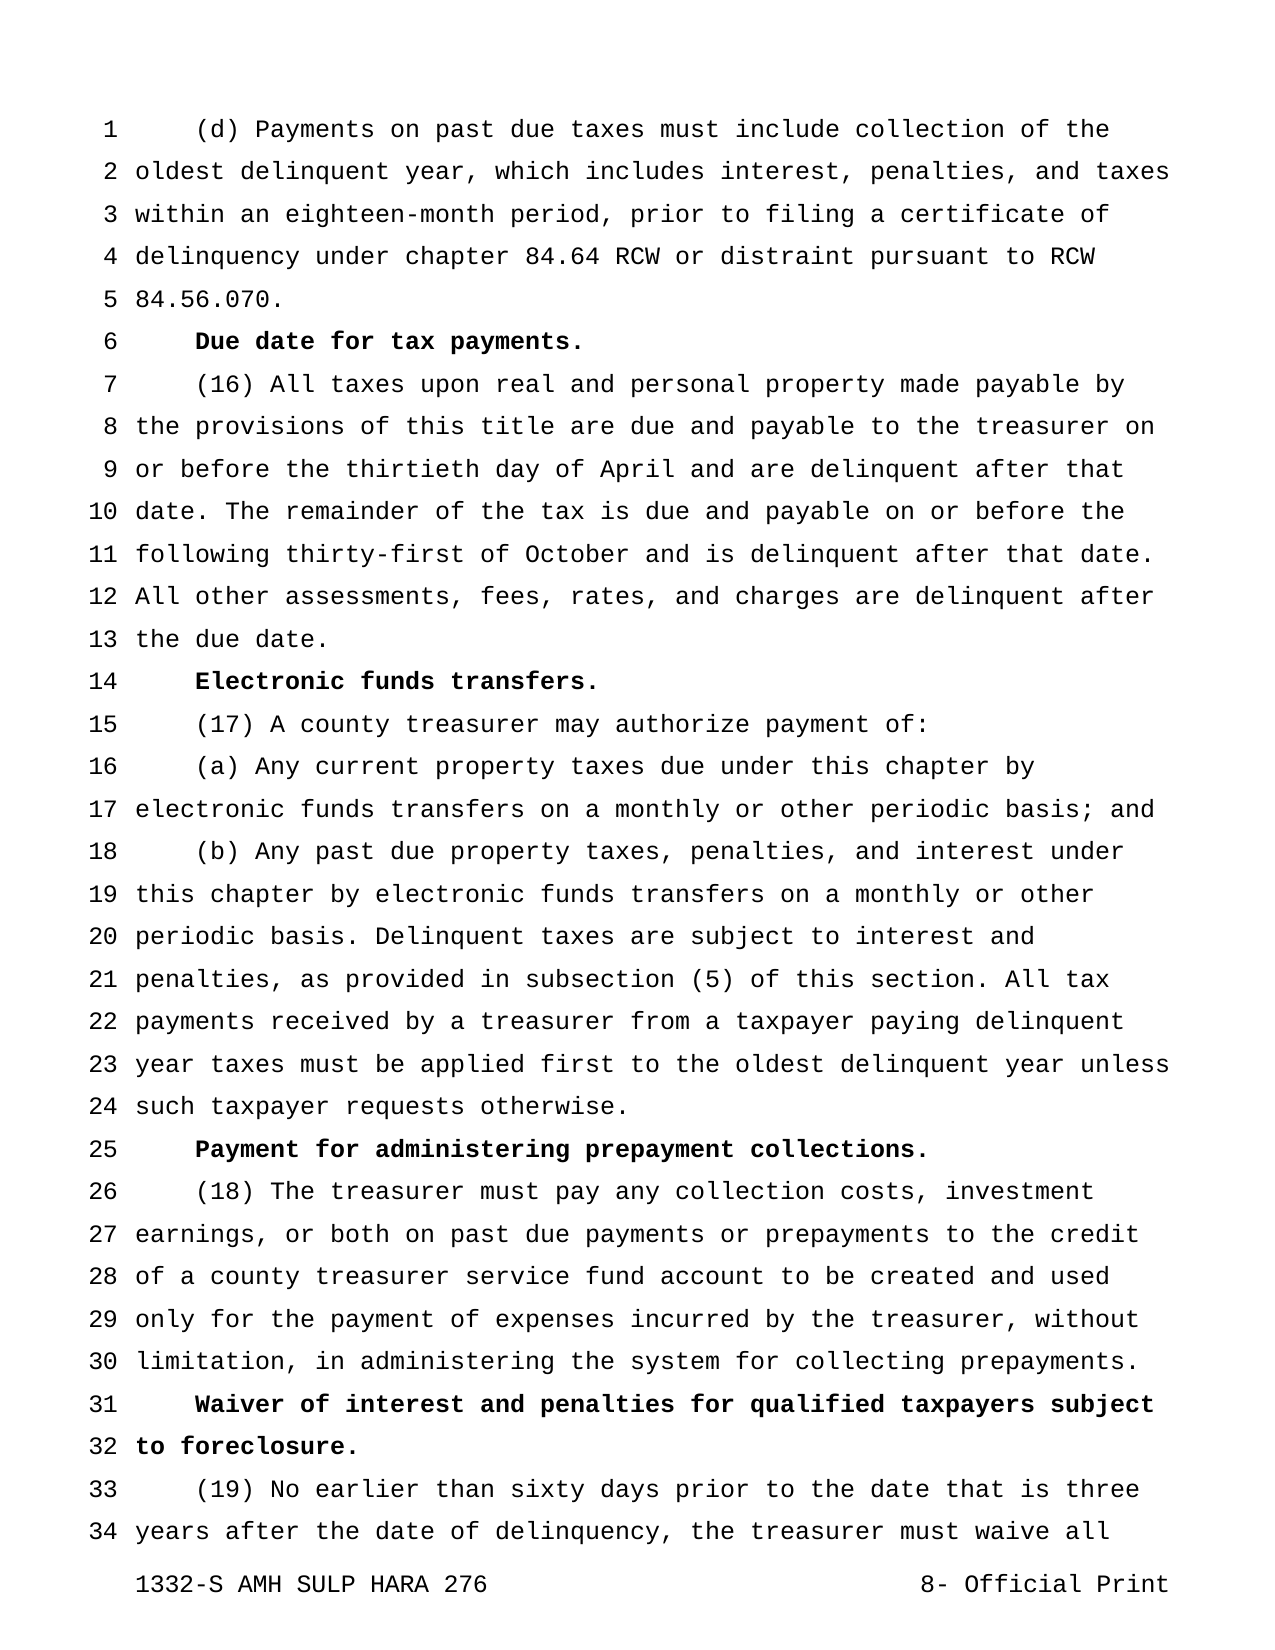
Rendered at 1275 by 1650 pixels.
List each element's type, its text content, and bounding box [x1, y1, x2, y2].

text Due date for tax payments. [135, 316, 1170, 358]
text (16) All taxes upon real and personal property made payable by the provisions of this title are due and payable to the treasurer on or before the thirtieth day of April and are delinquent after that date. The remainder of the tax is due and payable on or before the following thirty-first of October and is delinquent after that date. All other assessments, fees, rates, and charges are delinquent after the due date. [135, 358, 1170, 656]
text (17) A county treasurer may authorize payment of: [135, 698, 1170, 741]
text Waiver of interest and penalties for qualified taxpayers subject to foreclosure. [135, 1378, 1170, 1463]
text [135, 1463, 1170, 1548]
text (d) Payments on past due taxes must include collection of the oldest delinquent year, which includes interest, penalties, and taxes within an eighteen-month period, prior to filing a certificate of delinquency under chapter 84.64 RCW or distraint pursuant to RCW 84.56.070. [135, 103, 1170, 316]
text Payment for administering prepayment collections. [135, 1123, 1170, 1166]
text (18) The treasurer must pay any collection costs, investment earnings, or both on past due payments or prepayments to the credit of a county treasurer service fund account to be created and used only for the payment of expenses incurred by the treasurer, without limitation, in administering the system for collecting prepayments. [135, 1166, 1170, 1378]
text Electronic funds transfers. [135, 656, 1170, 698]
text (a) Any current property taxes due under this chapter by electronic funds transfers on a monthly or other periodic basis; and [135, 741, 1170, 826]
text (b) Any past due property taxes, penalties, and interest under this chapter by electronic funds transfers on a monthly or other periodic basis. Delinquent taxes are subject to interest and penalties, as provided in subsection (5) of this section. All tax payments received by a treasurer from a taxpayer paying delinquent year taxes must be applied first to the oldest delinquent year unless such taxpayer requests otherwise. [135, 826, 1170, 1123]
